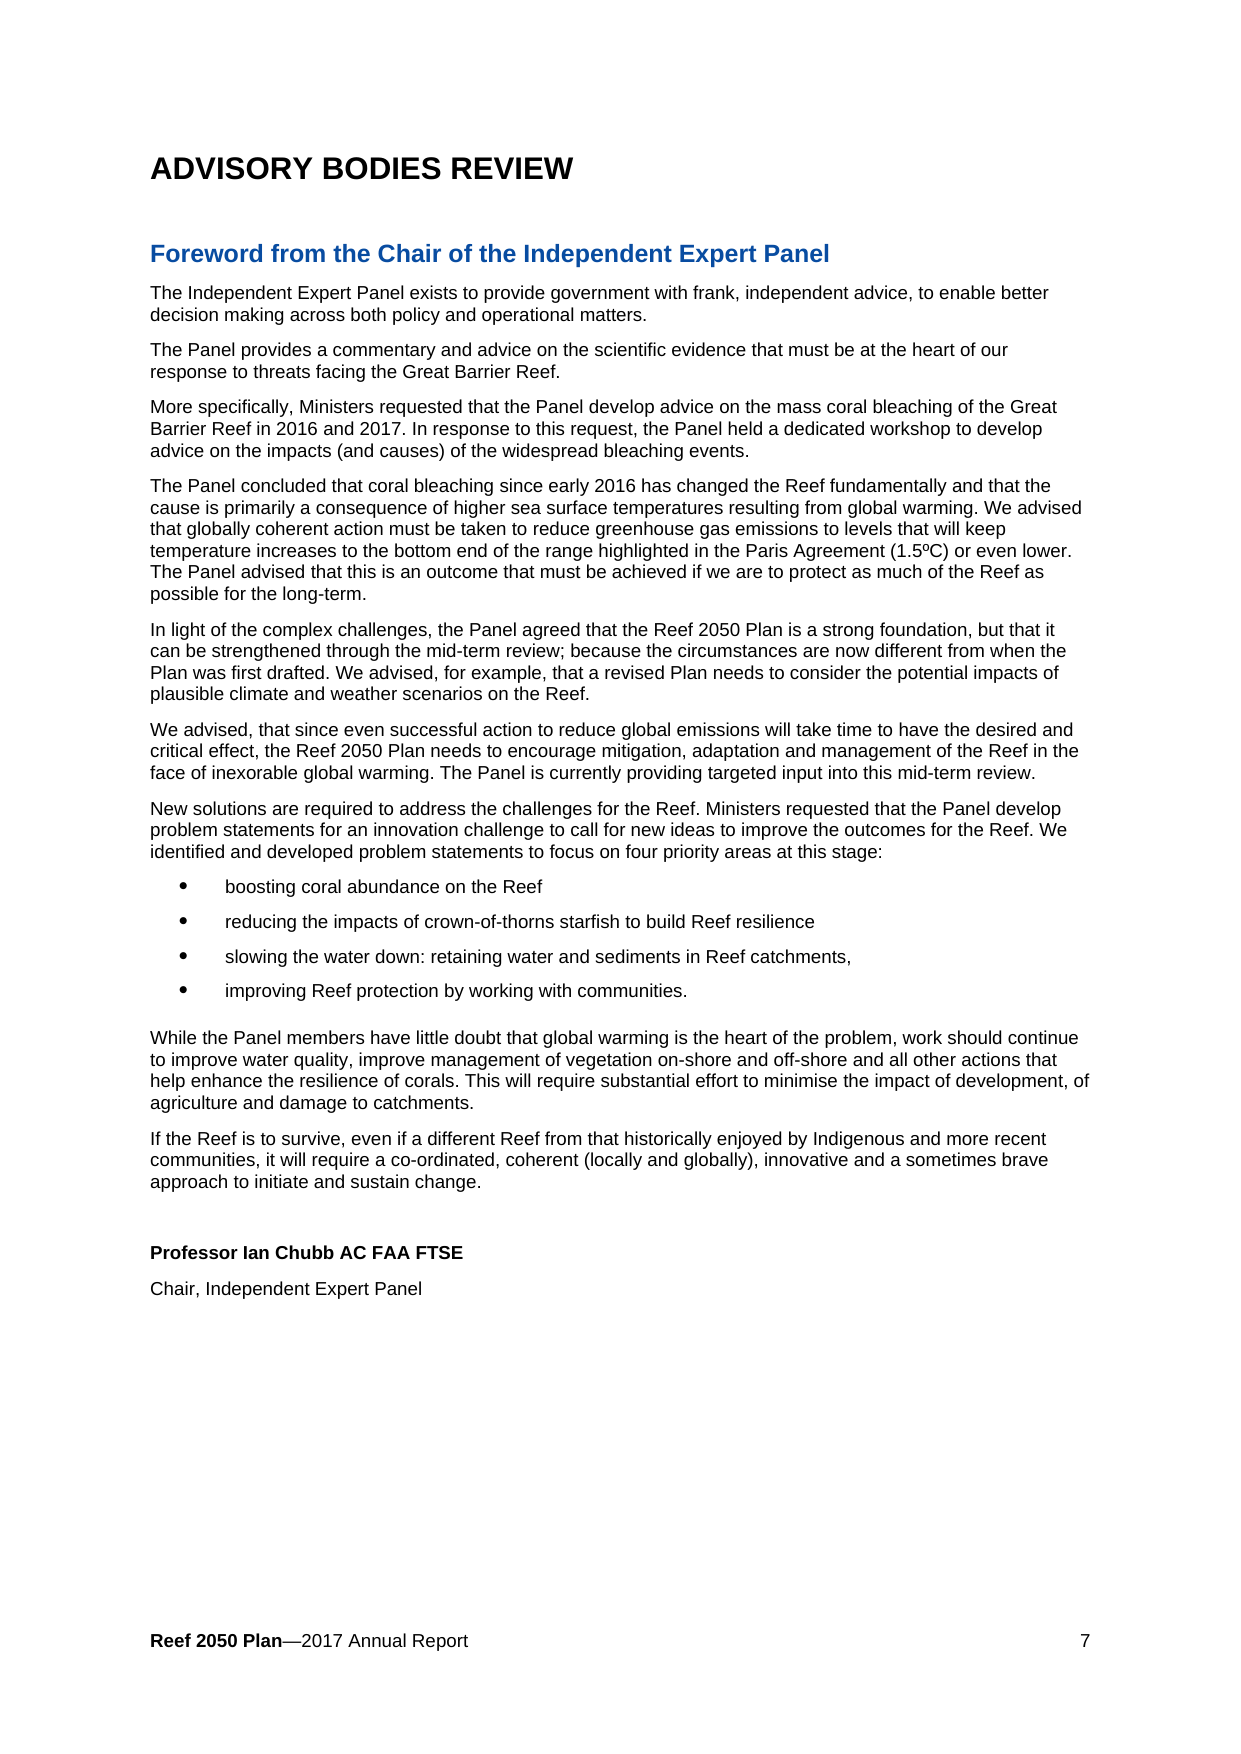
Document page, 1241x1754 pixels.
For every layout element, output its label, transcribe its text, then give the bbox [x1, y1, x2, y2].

text Chair, Independent Expert Panel [150, 1277, 1090, 1299]
text slowing the water down: retaining water and sediments in Reef catchments, [179, 945, 1090, 967]
subtitle Foreword from the Chair of the Independent Expert Panel [150, 239, 1090, 268]
text The Independent Expert Panel exists to provide government with frank, independent advice, to enable better decision making across both policy and operational matters. [150, 282, 1090, 325]
text The Panel provides a commentary and advice on the scientific evidence that must be at the heart of our response to threats facing the Great Barrier Reef. [150, 339, 1090, 382]
subtitle Advisory bodies review [150, 150, 1090, 186]
text boosting coral abundance on the Reef [179, 876, 1090, 898]
text If the Reef is to survive, even if a different Reef from that historically enjoyed by Indigenous and more recent communities, it will require a co-ordinated, coherent (locally and globally), innovative and a sometimes brave approach to initiate and sustain change. [150, 1127, 1090, 1192]
text Professor Ian Chubb AC FAA FTSE [150, 1242, 1090, 1263]
text improving Reef protection by working with communities. [179, 980, 1090, 1002]
text We advised, that since even successful action to reduce global emissions will take time to have the desired and critical effect, the Reef 2050 Plan needs to encourage mitigation, adaptation and management of the Reef in the face of inexorable global warming. The Panel is currently providing targeted input into this mid-term review. [150, 719, 1090, 783]
text New solutions are required to address the challenges for the Reef. Ministers requested that the Panel develop problem statements for an innovation challenge to call for new ideas to improve the outcomes for the Reef. We identified and developed problem statements to focus on four priority areas at this stage: [150, 797, 1090, 862]
text The Panel concluded that coral bleaching since early 2016 has changed the Reef fundamentally and that the cause is primarily a consequence of higher sea surface temperatures resulting from global warming. We advised that globally coherent action must be taken to reduce greenhouse gas emissions to levels that will keep temperature increases to the bottom end of the range highlighted in the Paris Agreement (1.5ºC) or even lower. The Panel advised that this is an outcome that must be achieved if we are to protect as much of the Reef as possible for the long-term. [150, 475, 1090, 604]
text reducing the impacts of crown-of-thorns starfish to build Reef resilience [179, 911, 1090, 933]
text More specifically, Ministers requested that the Panel develop advice on the mass coral bleaching of the Great Barrier Reef in 2016 and 2017. In response to this request, the Panel held a dedicated workshop to develop advice on the impacts (and causes) of the widespread bleaching events. [150, 396, 1090, 461]
text In light of the complex challenges, the Panel agreed that the Reef 2050 Plan is a strong foundation, but that it can be strengthened through the mid-term review; because the circumstances are now different from when the Plan was first drafted. We advised, for example, that a revised Plan needs to consider the potential impacts of plausible climate and weather scenarios on the Reef. [150, 618, 1090, 705]
text While the Panel members have little doubt that global warming is the heart of the problem, work should continue to improve water quality, improve management of vegetation on-shore and off-shore and all other actions that help enhance the resilience of corals. This will require substantial effort to minimise the impact of development, of agriculture and damage to catchments. [150, 1027, 1090, 1113]
